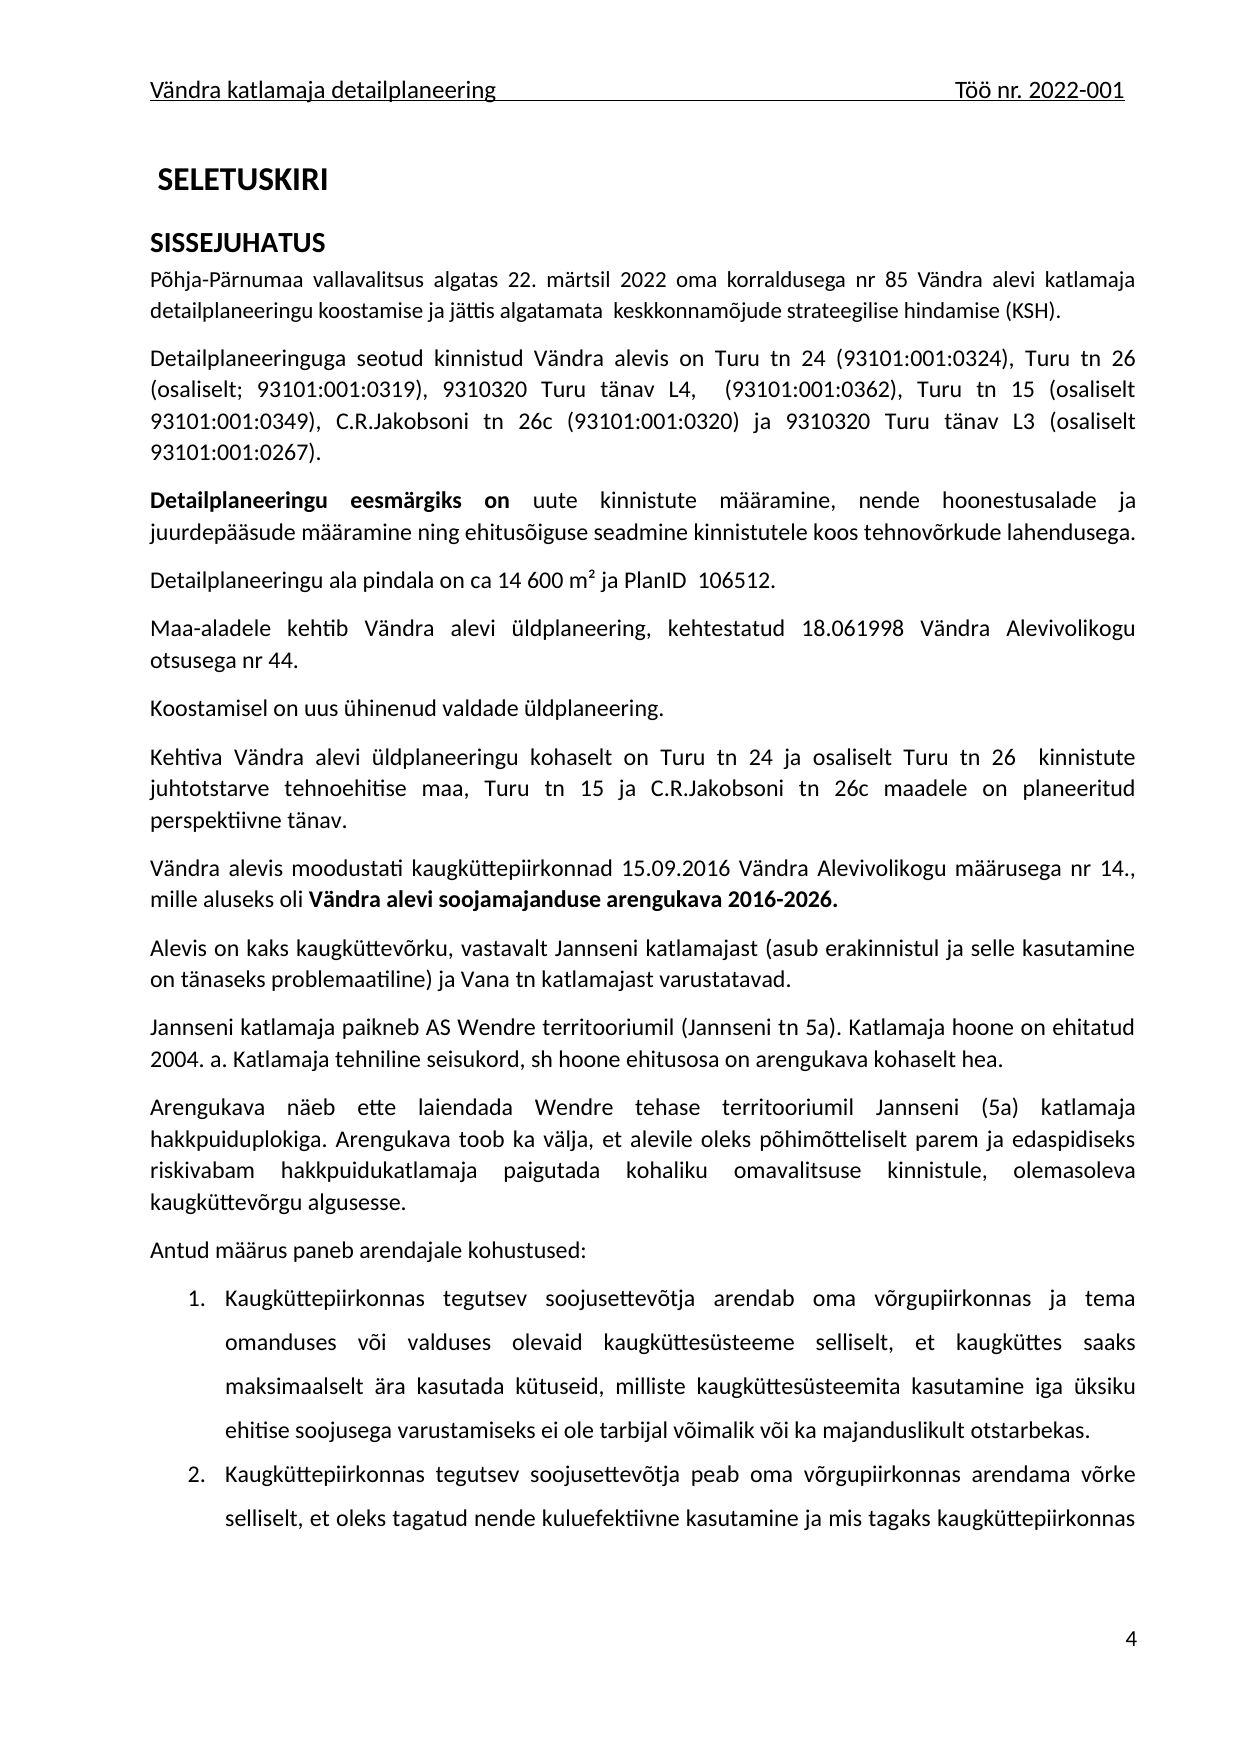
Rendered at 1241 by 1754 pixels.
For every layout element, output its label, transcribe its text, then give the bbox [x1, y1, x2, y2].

text Antud määrus paneb arendajale kohustused: [150, 1235, 1137, 1264]
text Kehtiva Vändra alevi üldplaneeringu kohaselt on Turu tn 24 ja osaliselt Turu tn 26 kinnistute juhtotstarve tehnoehitise maa, Turu tn 15 ja C.R.Jakobsoni tn 26c maadele on planeeritud perspektiivne tänav. [150, 742, 1137, 834]
text Alevis on kaks kaugküttevõrku, vastavalt Jannseni katlamajast (asub erakinnistul ja selle kasutamine on tänaseks problemaatiline) ja Vana tn katlamajast varustatavad. [150, 933, 1137, 993]
text Põhja-Pärnumaa vallavalitsus algatas 22. märtsil 2022 oma korraldusega nr 85 Vändra alevi katlamaja detailplaneeringu koostamise ja jättis algatamata keskkonnamõjude strateegilise hindamise (KSH). [150, 266, 1137, 324]
text Koostamisel on uus ühinenud valdade üldplaneering. [150, 693, 1137, 723]
text SISSEJUHATUS [150, 224, 1137, 259]
subtitle SELETUSKIRI [150, 158, 1137, 199]
text Detailplaneeringu eesmärgiks on uute kinnistute määramine, nende hoonestusalade ja juurdepääsude määramine ning ehitusõiguse seadmine kinnistutele koos tehnovõrkude lahendusega. [150, 486, 1137, 546]
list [187, 1459, 1137, 1532]
text Detailplaneeringuga seotud kinnistud Vändra alevis on Turu tn 24 (93101:001:0324), Turu tn 26 (osaliselt; 93101:001:0319), 9310320 Turu tänav L4, (93101:001:0362), Turu tn 15 (osaliselt 93101:001:0349), C.R.Jakobsoni tn 26c (93101:001:0320) ja 9310320 Turu tänav L3 (osaliselt 93101:001:0267). [150, 343, 1137, 467]
text Jannseni katlamaja paikneb AS Wendre territooriumil (Jannseni tn 5a). Katlamaja hoone on ehitatud 2004. a. Katlamaja tehniline seisukord, sh hoone ehitusosa on arengukava kohaselt hea. [150, 1012, 1137, 1073]
text Arengukava näeb ette laiendada Wendre tehase territooriumil Jannseni (5a) katlamaja hakkpuiduplokiga. Arengukava toob ka välja, et alevile oleks põhimõtteliselt parem ja edaspidiseks riskivabam hakkpuidukatlamaja paigutada kohaliku omavalitsuse kinnistule, olemasoleva kaugküttevõrgu algusesse. [150, 1092, 1137, 1216]
list Kaugküttepiirkonnas tegutsev soojusettevõtja arendab oma võrgupiirkonnas ja tema omanduses või valduses olevaid kaugküttesüsteeme selliselt, et kaugküttes saaks maksimaalselt ära kasutada kütuseid, milliste kaugküttesüsteemita kasutamine iga üksiku ehitise soojusega varustamiseks ei ole tarbijal võimalik või ka majanduslikult otstarbekas. [187, 1283, 1137, 1444]
text Maa-aladele kehtib Vändra alevi üldplaneering, kehtestatud 18.061998 Vändra Alevivolikogu otsusega nr 44. [150, 613, 1137, 674]
text Vändra alevis moodustati kaugküttepiirkonnad 15.09.2016 Vändra Alevivolikogu määrusega nr 14., mille aluseks oli Vändra alevi soojamajanduse arengukava 2016-2026. [150, 853, 1137, 914]
text Detailplaneeringu ala pindala on ca 14 600 m² ja PlanID 106512. [150, 565, 1137, 594]
